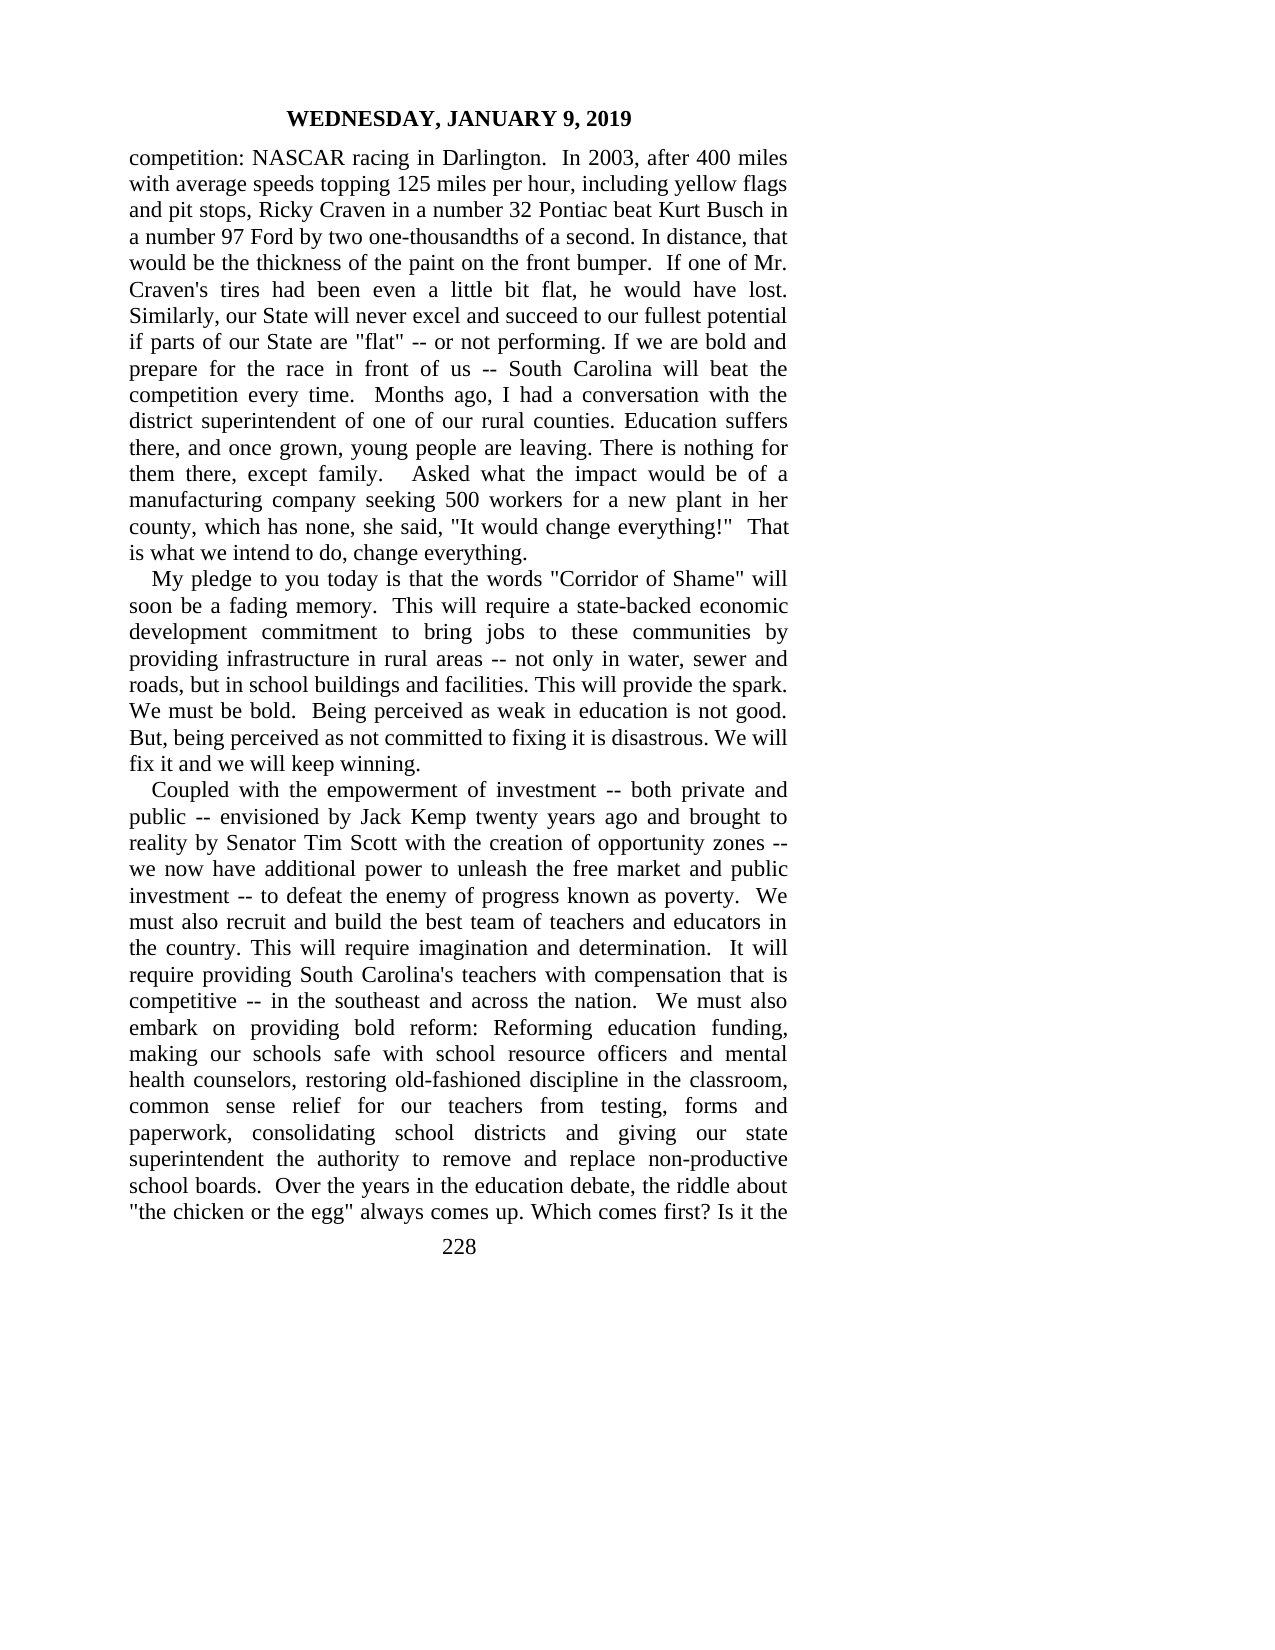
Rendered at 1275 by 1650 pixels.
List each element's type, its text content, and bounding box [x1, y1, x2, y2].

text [129, 776, 789, 1224]
text My pledge to you today is that the words "Corridor of Shame" will soon be a fading memory. This will require a state-backed economic development commitment to bring jobs to these communities by providing infrastructure in rural areas -- not only in water, sewer and roads, but in school buildings and facilities. This will provide the spark. We must be bold. Being perceived as weak in education is not good. But, being perceived as not committed to fixing it is disastrous. We will fix it and we will keep winning. [129, 566, 789, 776]
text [129, 144, 789, 566]
